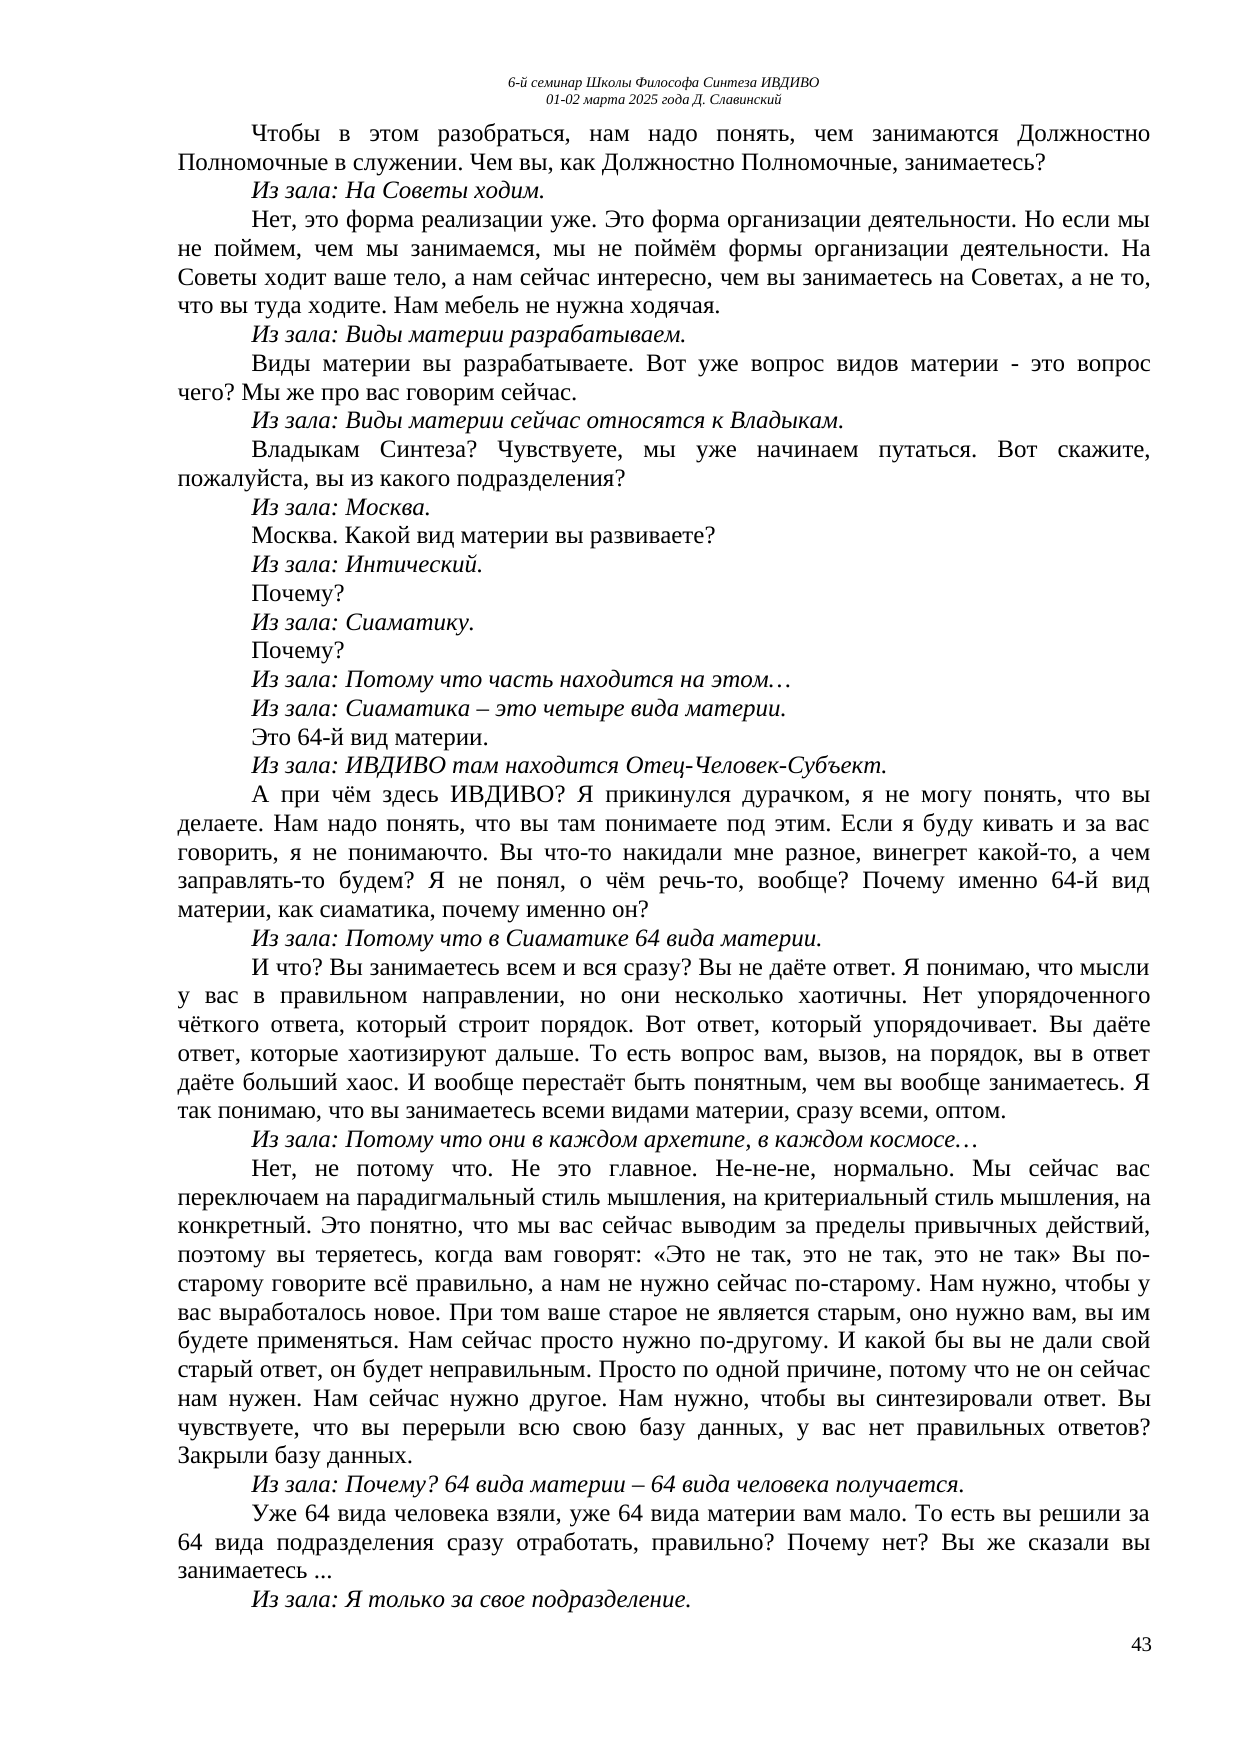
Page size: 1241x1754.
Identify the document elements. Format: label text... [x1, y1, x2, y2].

text Нет, не потому что. Не это главное. Не-не-не, нормально. Мы сейчас вас переключаем на парадигмальный стиль мышления, на критериальный стиль мышления, на конкретный. Это понятно, что мы вас сейчас выводим за пределы привычных действий, поэтому вы теряетесь, когда вам говорят: «Это не так, это не так, это не так» Вы по-старому говорите всё правильно, а нам не нужно сейчас по-старому. Нам нужно, чтобы у вас выработалось новое. При том ваше старое не является старым, оно нужно вам, вы им будете применяться. Нам сейчас просто нужно по-другому. И какой бы вы не дали свой старый ответ, он будет неправильным. Просто по одной причине, потому что не он сейчас нам нужен. Нам сейчас нужно другое. Нам нужно, чтобы вы синтезировали ответ. Вы чувствуете, что вы перерыли всю свою базу данных, у вас нет правильных ответов? Закрыли базу данных. [177, 1153, 1152, 1469]
text И что? Вы занимаетесь всем и вся сразу? Вы не даёте ответ. Я понимаю, что мысли у вас в правильном направлении, но они несколько хаотичны. Нет упорядоченного чёткого ответа, который строит порядок. Вот ответ, который упорядочивает. Вы даёте ответ, которые хаотизируют дальше. То есть вопрос вам, вызов, на порядок, вы в ответ даёте больший хаос. И вообще перестаёт быть понятным, чем вы вообще занимаетесь. Я так понимаю, что вы занимаетесь всеми видами материи, сразу всеми, оптом. [177, 952, 1152, 1124]
text Нет, это форма реализации уже. Это форма организации деятельности. Но если мы не поймем, чем мы занимаемся, мы не поймём формы организации деятельности. На Советы ходит ваше тело, а нам сейчас интересно, чем вы занимаетесь на Советах, а не то, что вы туда ходите. Нам мебель не нужна ходячая. [177, 204, 1152, 319]
text Почему? [177, 578, 1152, 607]
text Виды материи вы разрабатываете. Вот уже вопрос видов материи - это вопрос чего? Мы же про вас говорим сейчас. [177, 348, 1152, 406]
text Из зала: Виды материи сейчас относятся к Владыкам. [177, 406, 1152, 434]
text Уже 64 вида человека взяли, уже 64 вида материи вам мало. То есть вы решили за 64 вида подразделения сразу отработать, правильно? Почему нет? Вы же сказали вы занимаетесь ... [177, 1498, 1152, 1584]
text Из зала: Потому что часть находится на этом… [177, 664, 1152, 693]
text Чтобы в этом разобраться, нам надо понять, чем занимаются Должностно Полномочные в служении. Чем вы, как Должностно Полномочные, занимаетесь? [177, 118, 1152, 176]
text Из зала: Потому что в Сиаматике 64 вида материи. [177, 923, 1152, 952]
text А при чём здесь ИВДИВО? Я прикинулся дурачком, я не могу понять, что вы делаете. Нам надо понять, что вы там понимаете под этим. Если я буду кивать и за вас говорить, я не понимаючто. Вы что-то накидали мне разное, винегрет какой-то, а чем заправлять-то будем? Я не понял, о чём речь-то, вообще? Почему именно 64-й вид материи, как сиаматика, почему именно он? [177, 779, 1152, 923]
text Из зала: Виды материи разрабатываем. [177, 319, 1152, 348]
text Из зала: На Советы ходим. [177, 176, 1152, 204]
text Из зала: Сиаматику. [177, 607, 1152, 636]
text Из зала: Интический. [177, 549, 1152, 578]
text Москва. Какой вид материи вы развиваете? [177, 521, 1152, 549]
text Из зала: Я только за свое подразделение. [177, 1584, 1152, 1613]
text Из зала: ИВДИВО там находится Отец-Человек-Субъект. [177, 751, 1152, 779]
text Почему? [177, 636, 1152, 664]
text Из зала: Сиаматика – это четыре вида материи. [177, 693, 1152, 722]
text Из зала: Почему? 64 вида материи – 64 вида человека получается. [177, 1469, 1152, 1498]
text Из зала: Потому что они в каждом архетипе, в каждом космосе… [177, 1124, 1152, 1153]
text Владыкам Синтеза? Чувствуете, мы уже начинаем путаться. Вот скажите, пожалуйста, вы из какого подразделения? [177, 434, 1152, 492]
text Это 64-й вид материи. [177, 722, 1152, 751]
text Из зала: Москва. [177, 492, 1152, 521]
